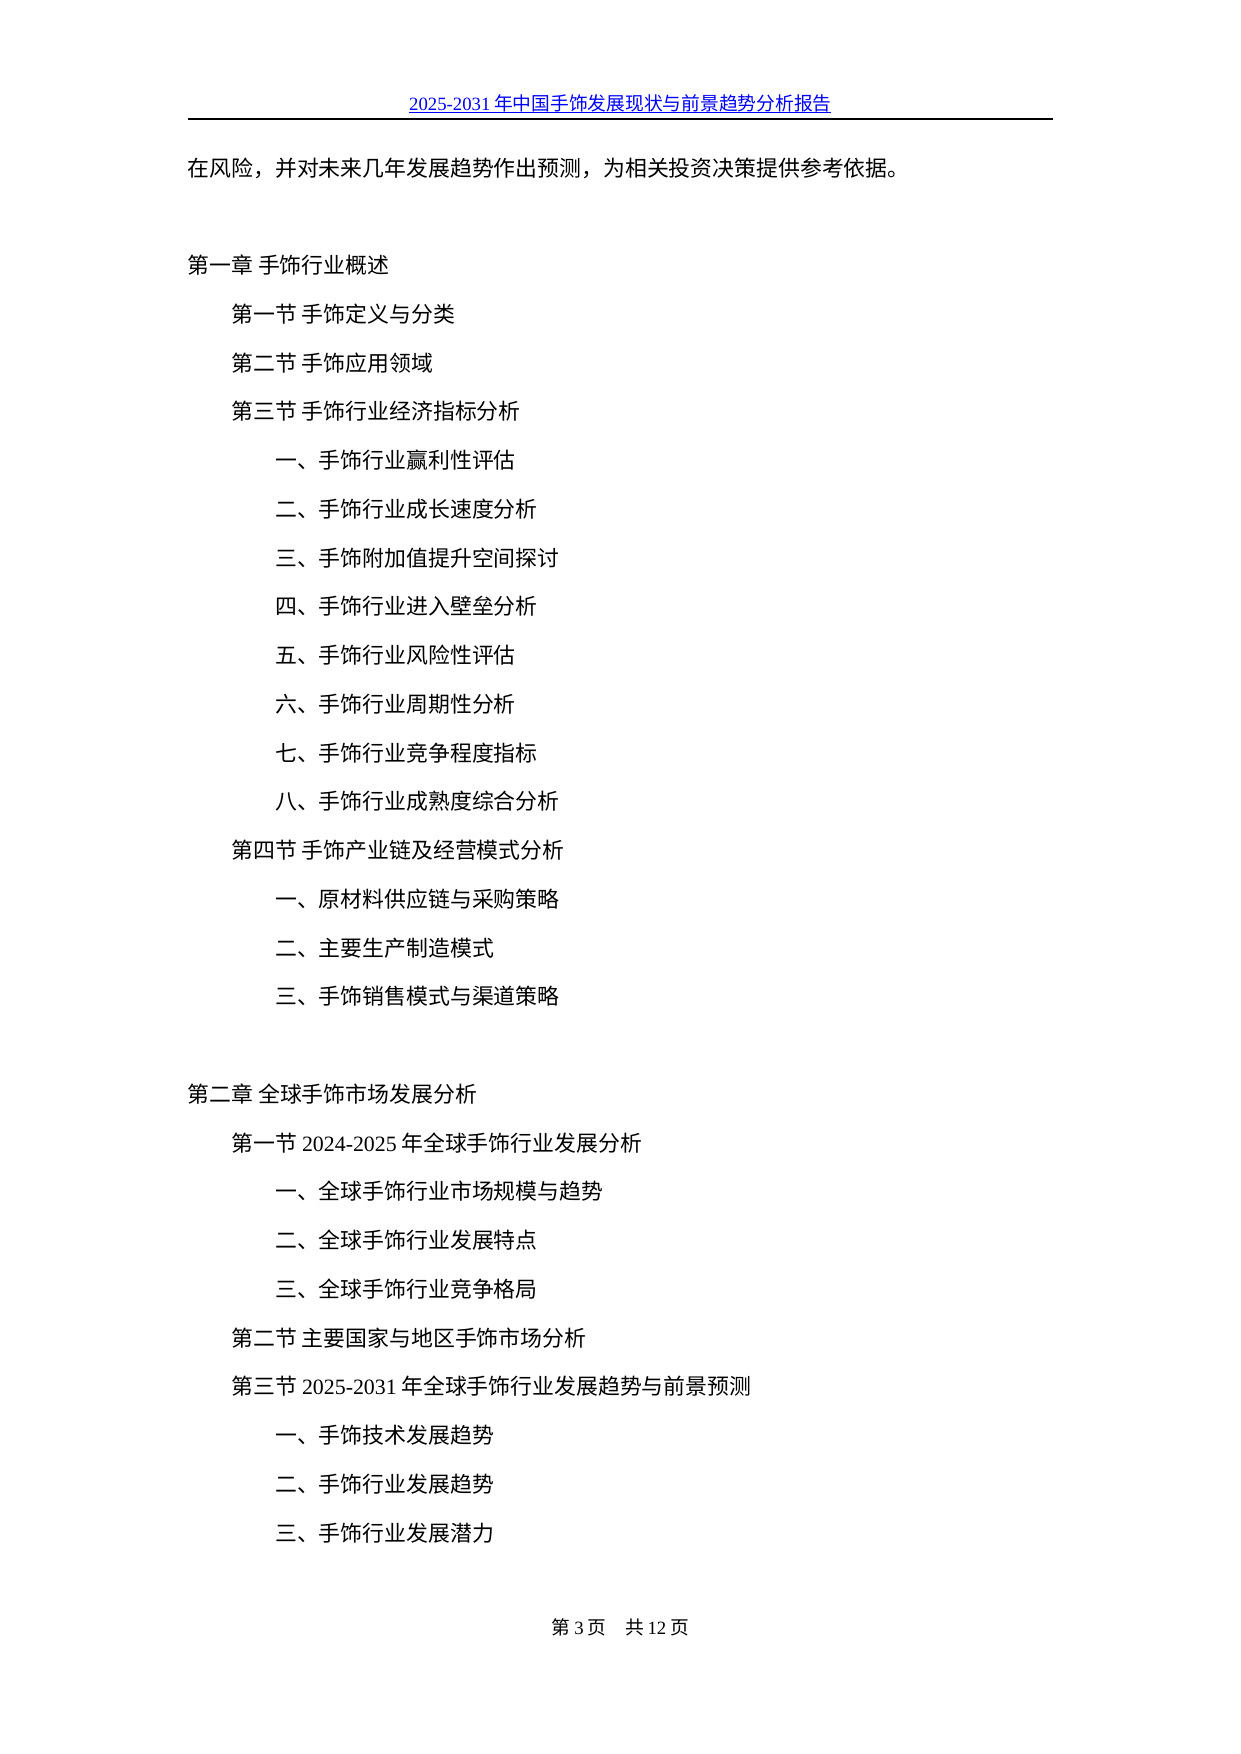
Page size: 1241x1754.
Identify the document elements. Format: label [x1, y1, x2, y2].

text [187, 150, 1053, 1548]
